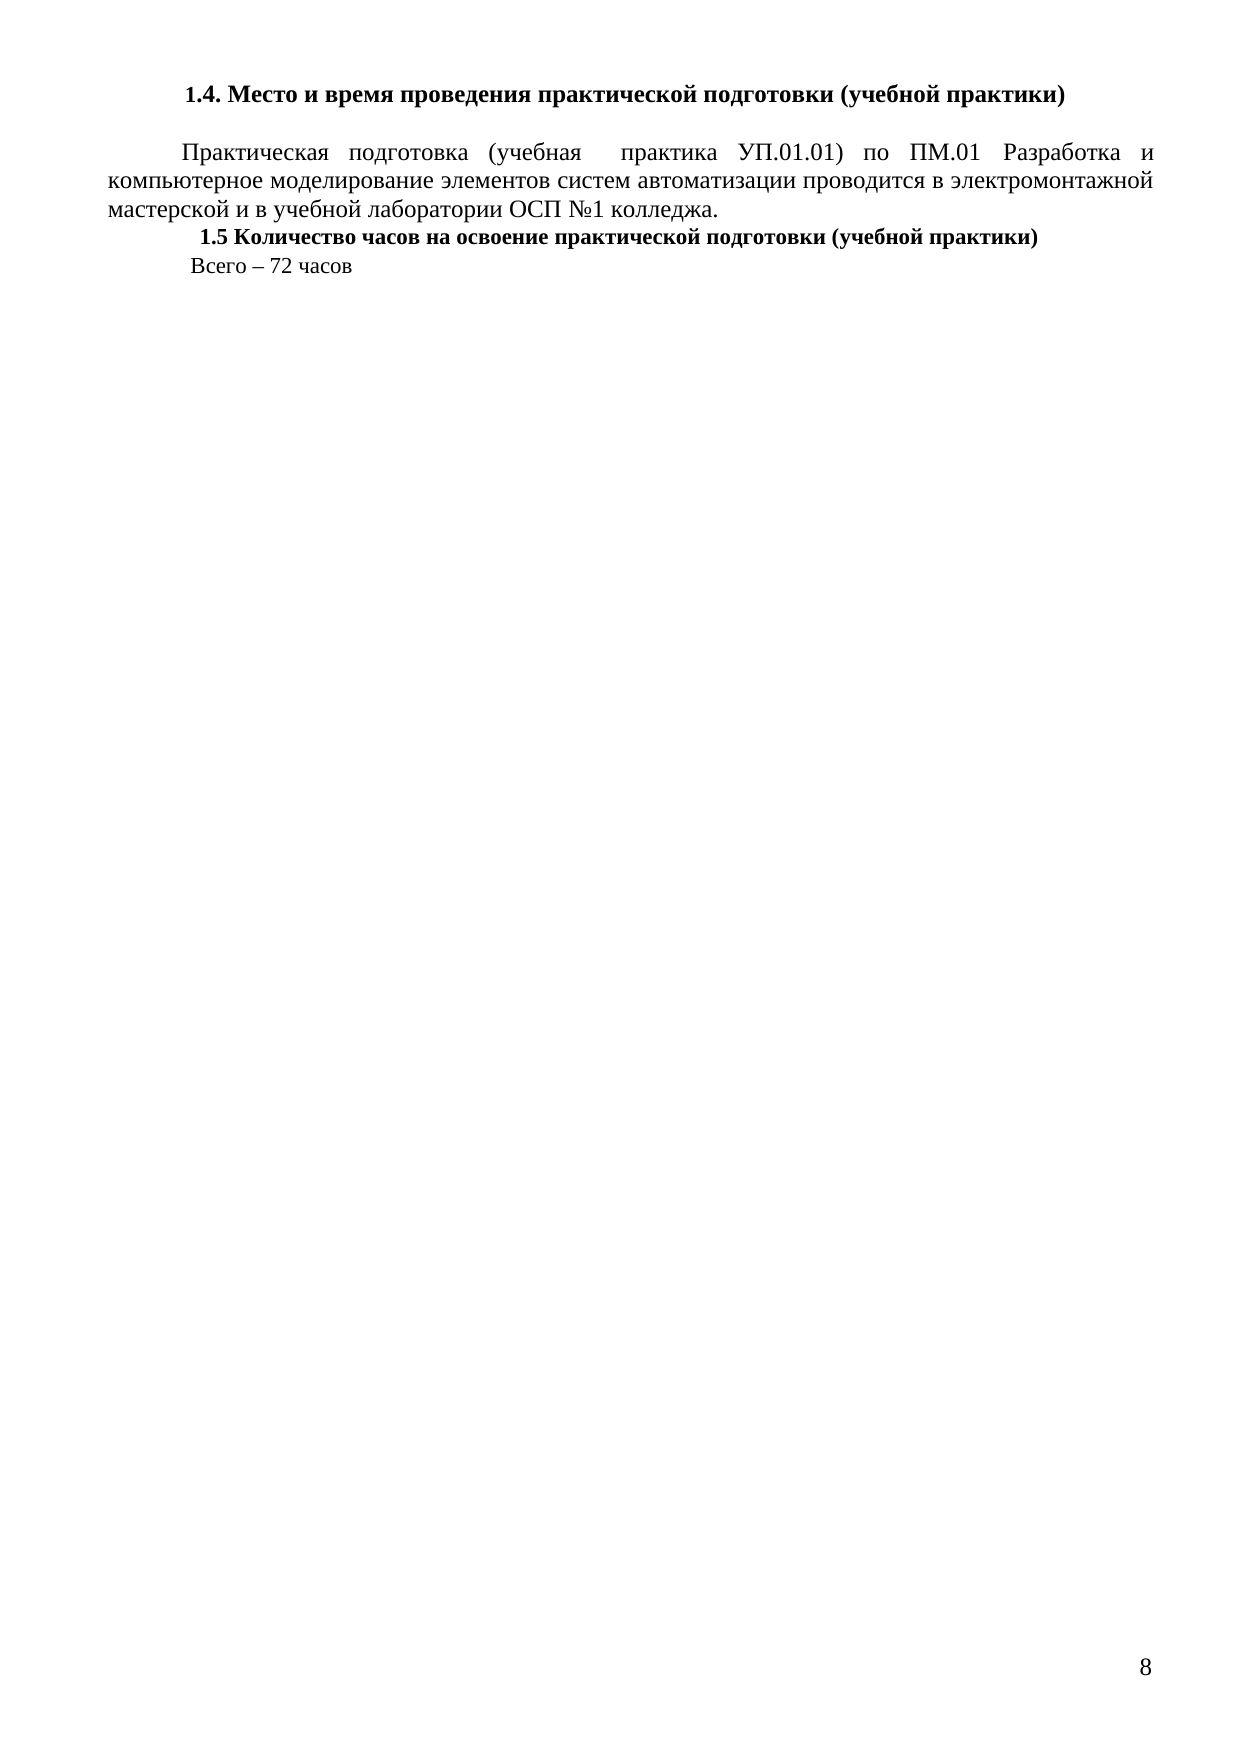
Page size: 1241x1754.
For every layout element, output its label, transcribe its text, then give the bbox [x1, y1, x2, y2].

text Всего – 72 часов [96, 252, 1165, 278]
text Практическая подготовка (учебная практика УП.01.01) по ПМ.01 Разработка и компьютерное моделирование элементов систем автоматизации проводится в электромонтажной мастерской и в учебной лаборатории ОСП №1 колледжа. [108, 137, 1154, 223]
text 1.5 Количество часов на освоение практической подготовки (учебной практики) [96, 223, 1165, 249]
text 1.4. Место и время проведения практической подготовки (учебной практики) [96, 79, 1165, 108]
